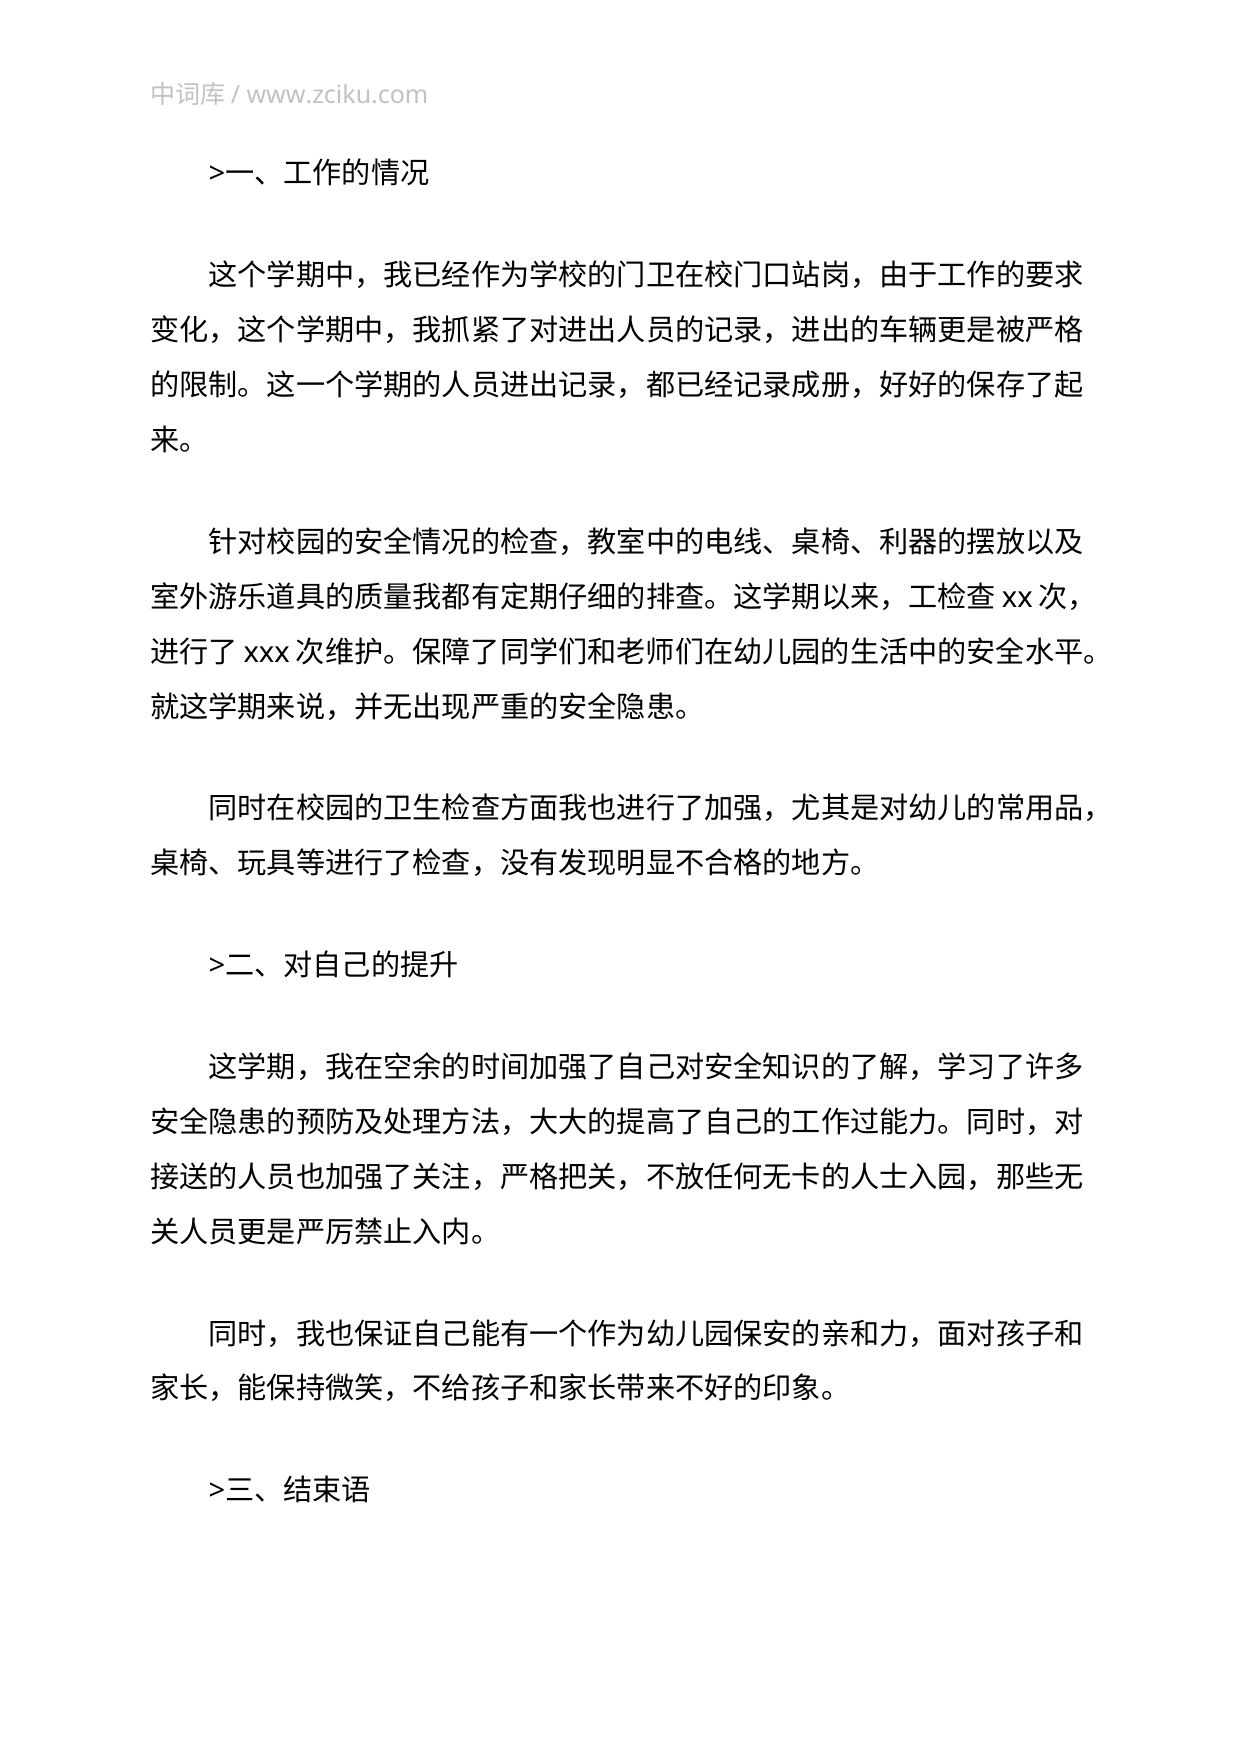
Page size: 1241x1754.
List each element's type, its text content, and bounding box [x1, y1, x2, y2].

text 这个学期中，我已经作为学校的门卫在校门口站岗，由于工作的要求变化，这个学期中，我抓紧了对进出人员的记录，进出的车辆更是被严格的限制。这一个学期的人员进出记录，都已经记录成册，好好的保存了起来。 [150, 252, 1090, 459]
text 这学期，我在空余的时间加强了自己对安全知识的了解，学习了许多安全隐患的预防及处理方法，大大的提高了自己的工作过能力。同时，对接送的人员也加强了关注，严格把关，不放任何无卡的人士入园，那些无关人员更是严厉禁止入内。 [150, 1044, 1090, 1251]
text >三、结束语 [150, 1467, 1090, 1509]
text >二、对自己的提升 [150, 942, 1090, 984]
text >一、工作的情况 [150, 150, 1090, 192]
text 针对校园的安全情况的检查，教室中的电线、桌椅、利器的摆放以及室外游乐道具的质量我都有定期仔细的排查。这学期以来，工检查xx次，进行了xxx次维护。保障了同学们和老师们在幼儿园的生活中的安全水平。就这学期来说，并无出现严重的安全隐患。 [150, 518, 1090, 726]
text 同时，我也保证自己能有一个作为幼儿园保安的亲和力，面对孩子和家长，能保持微笑，不给孩子和家长带来不好的印象。 [150, 1310, 1090, 1407]
text 同时在校园的卫生检查方面我也进行了加强，尤其是对幼儿的常用品，桌椅、玩具等进行了检查，没有发现明显不合格的地方。 [150, 785, 1090, 882]
